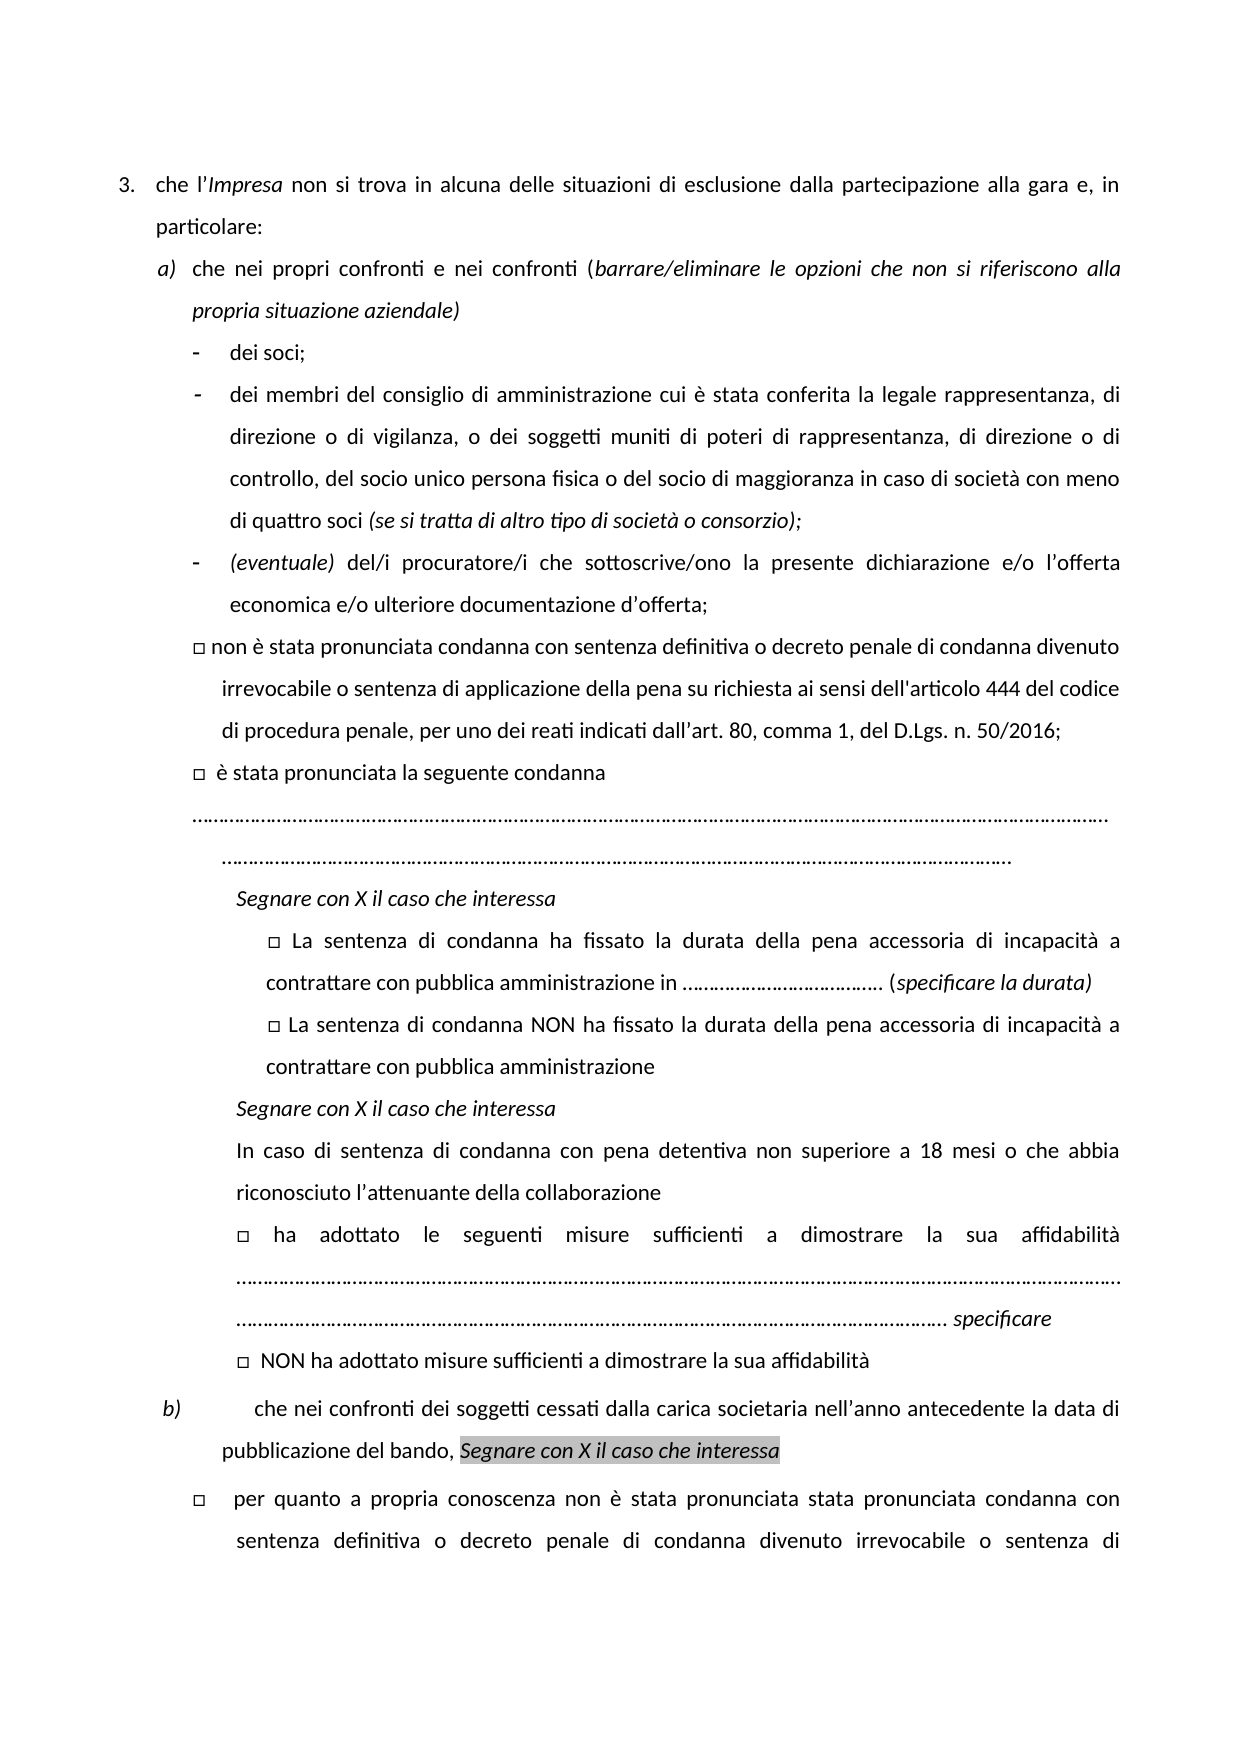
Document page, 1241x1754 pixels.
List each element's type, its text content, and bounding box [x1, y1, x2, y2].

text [192, 1484, 1122, 1554]
text ……………………………………………………………………………………………………………………………………………………………………………………………………………………………………………………………………………………………… [192, 800, 1122, 870]
text In caso di sentenza di condanna con pena detentiva non superiore a 18 mesi o che abbia riconosciuto l’attenuante della collaborazione [236, 1136, 1122, 1206]
list che l’Impresa non si trova in alcuna delle situazioni di esclusione dalla partecipazione alla gara e, in particolare: [118, 170, 1122, 240]
text □ è stata pronunciata la seguente condanna [192, 758, 1122, 786]
list che nei confronti dei soggetti cessati dalla carica societaria nell’anno antecedente la data di pubblicazione del bando, Segnare con X il caso che interessa [162, 1394, 1122, 1464]
list che nei propri confronti e nei confronti (barrare/eliminare le opzioni che non si riferiscono alla propria situazione aziendale) [157, 254, 1122, 324]
text Segnare con X il caso che interessa [118, 1094, 1122, 1122]
list dei membri del consiglio di amministrazione cui è stata conferita la legale rappresentanza, di direzione o di vigilanza, o dei soggetti muniti di poteri di rappresentanza, di direzione o di controllo, del socio unico persona fisica o del socio di maggioranza in caso di società con meno di quattro soci (se si tratta di altro tipo di società o consorzio); [192, 380, 1122, 534]
text □ ha adottato le seguenti misure sufficienti a dimostrare la sua affidabilità …………………………………………………………………………………………………………………………………………………………………………………………………………………………………………………………………………… specificare [236, 1220, 1122, 1332]
text □ NON ha adottato misure sufficienti a dimostrare la sua affidabilità [222, 1346, 1122, 1374]
list (eventuale) del/i procuratore/i che sottoscrive/ono la presente dichiarazione e/o l’offerta economica e/o ulteriore documentazione d’offerta; [192, 548, 1122, 618]
list dei soci; [192, 338, 1122, 366]
text □ non è stata pronunciata condanna con sentenza definitiva o decreto penale di condanna divenuto irrevocabile o sentenza di applicazione della pena su richiesta ai sensi dell'articolo 444 del codice di procedura penale, per uno dei reati indicati dall’art. 80, comma 1, del D.Lgs. n. 50/2016; [192, 632, 1122, 744]
text Segnare con X il caso che interessa [192, 884, 1122, 912]
text □ La sentenza di condanna ha fissato la durata della pena accessoria di incapacità a contrattare con pubblica amministrazione in ……………………………….. (specificare la durata) [266, 926, 1122, 996]
text □ La sentenza di condanna NON ha fissato la durata della pena accessoria di incapacità a contrattare con pubblica amministrazione [266, 1010, 1122, 1080]
